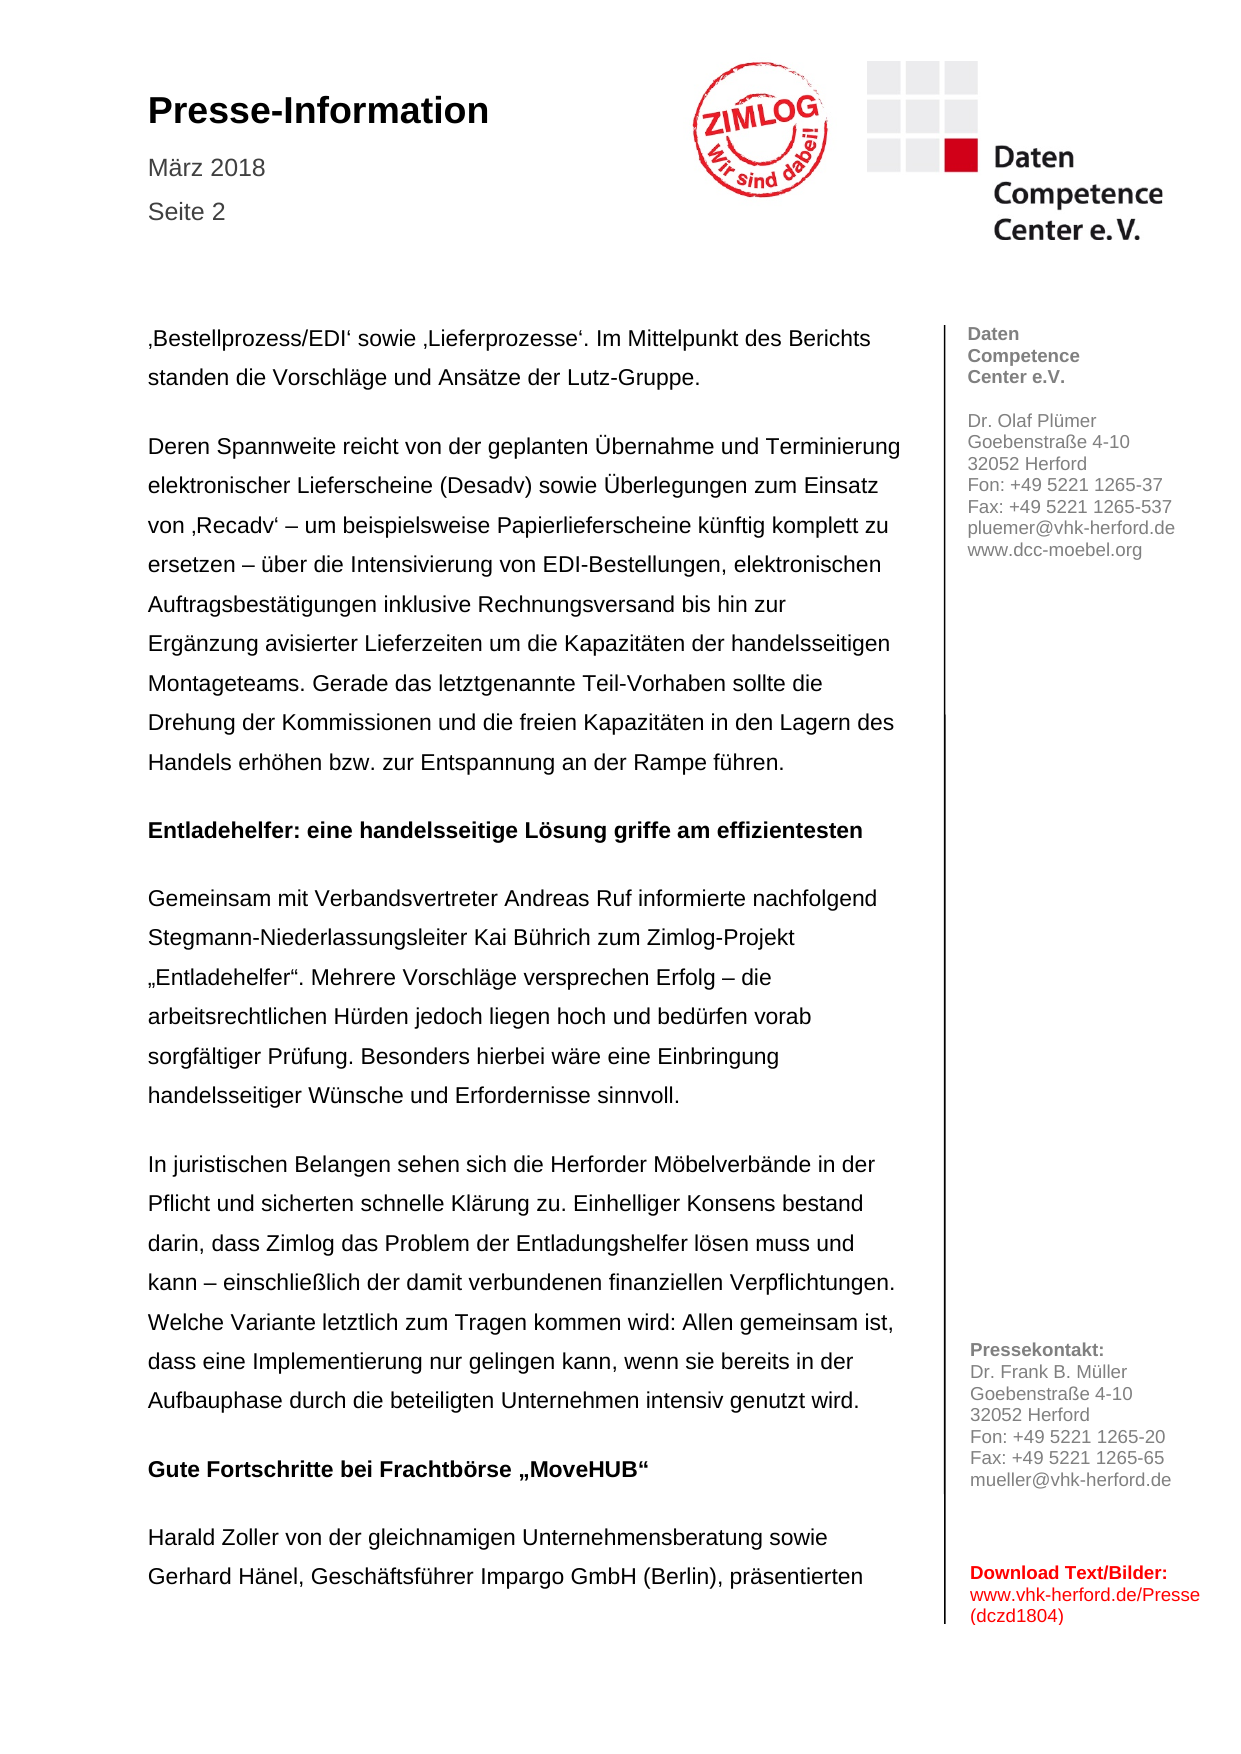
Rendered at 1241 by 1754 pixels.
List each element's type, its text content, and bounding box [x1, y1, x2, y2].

picture [867, 61, 1163, 240]
text In juristischen Belangen sehen sich die Herforder Möbelverbände in der Pflicht und sicherten schnelle Klärung zu. Einhelliger Konsens bestand darin, dass Zimlog das Problem der Entladungshelfer lösen muss und kann – einschließlich der damit verbundenen finanziellen Verpflichtungen. Welche Variante letztlich zum Tragen kommen wird: Allen gemeinsam ist, dass eine Implementierung nur gelingen kann, wenn sie bereits in der Aufbauphase durch die beteiligten Unternehmen intensiv genutzt wird. [148, 1151, 901, 1414]
text Gemeinsam mit Verbandsvertreter Andreas Ruf informierte nachfolgend Stegmann-Niederlassungsleiter Kai Bührich zum Zimlog-Projekt „Entladehelfer“. Mehrere Vorschläge versprechen Erfolg – die arbeitsrechtlichen Hürden jedoch liegen hoch und bedürfen vorab sorgfältiger Prüfung. Besonders hierbei wäre eine Einbringung handelsseitiger Wünsche und Erfordernisse sinnvoll. [148, 885, 901, 1109]
text Gute Fortschritte bei Frachtbörse „MoveHUB“ [148, 1456, 901, 1482]
text Entladehelfer: eine handelsseitige Lösung griffe am effizientesten [148, 817, 901, 843]
text Deren Spannweite reicht von der geplanten Übernahme und Terminierung elektronischer Lieferscheine (Desadv) sowie Überlegungen zum Einsatz von ‚Recadv‘ – um beispielsweise Papierlieferscheine künftig komplett zu ersetzen – über die Intensivierung von EDI-Bestellungen, elektronischen Auftragsbestätigungen inklusive Rechnungsversand bis hin zur Ergänzung avisierter Lieferzeiten um die Kapazitäten der handelsseitigen Montageteams. Gerade das letztgenannte Teil-Vorhaben sollte die Drehung der Kommissionen und die freien Kapazitäten in den Lagern des Handels erhöhen bzw. zur Entspannung an der Rampe führen. [148, 433, 901, 775]
picture [683, 52, 840, 209]
